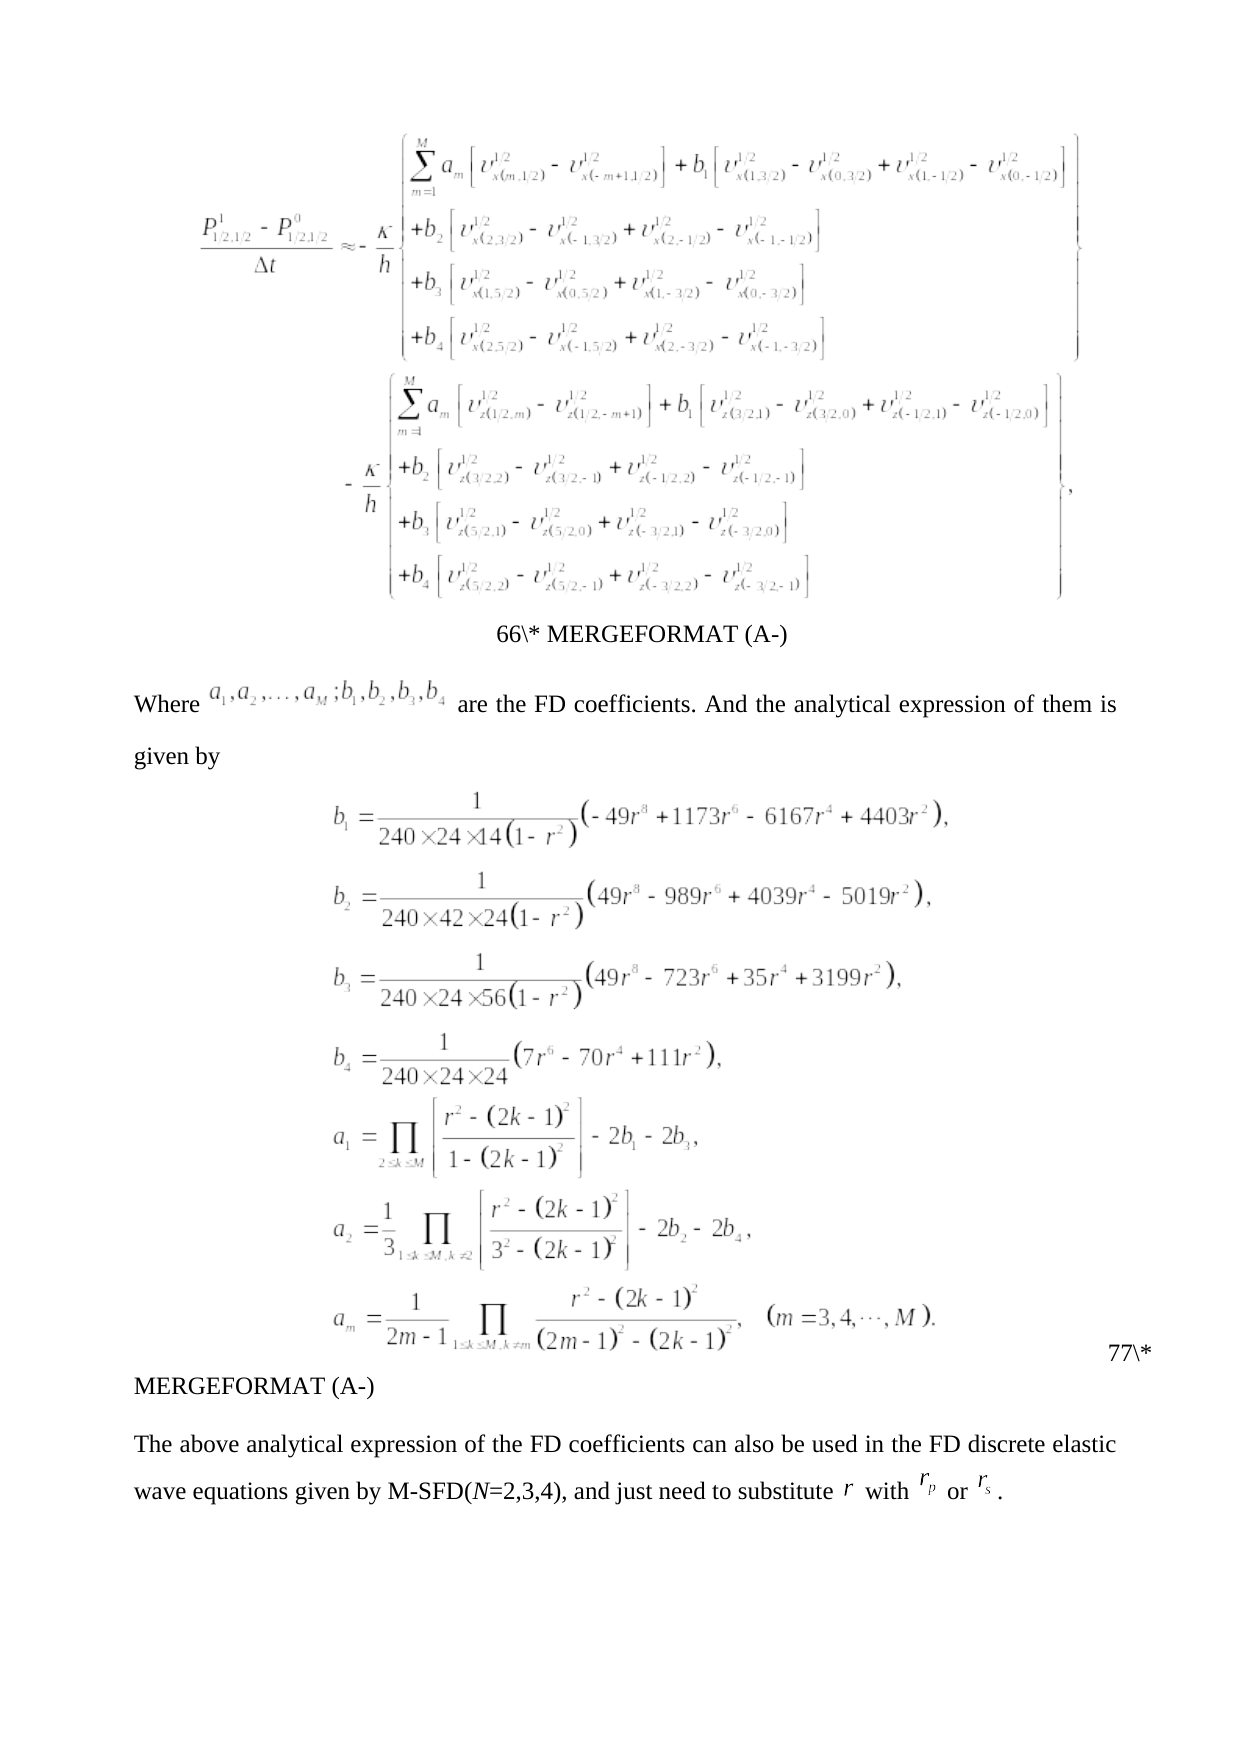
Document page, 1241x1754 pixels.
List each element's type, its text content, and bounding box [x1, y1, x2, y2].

text The above analytical expression of the FD coefficients can also be used in the FD discrete elastic wave equations given by M-SFD(N=2,3,4), and just need to substitute with or . [133, 1427, 1117, 1524]
text Where are the FD coefficients. And the analytical expression of them is given by [133, 674, 1117, 772]
